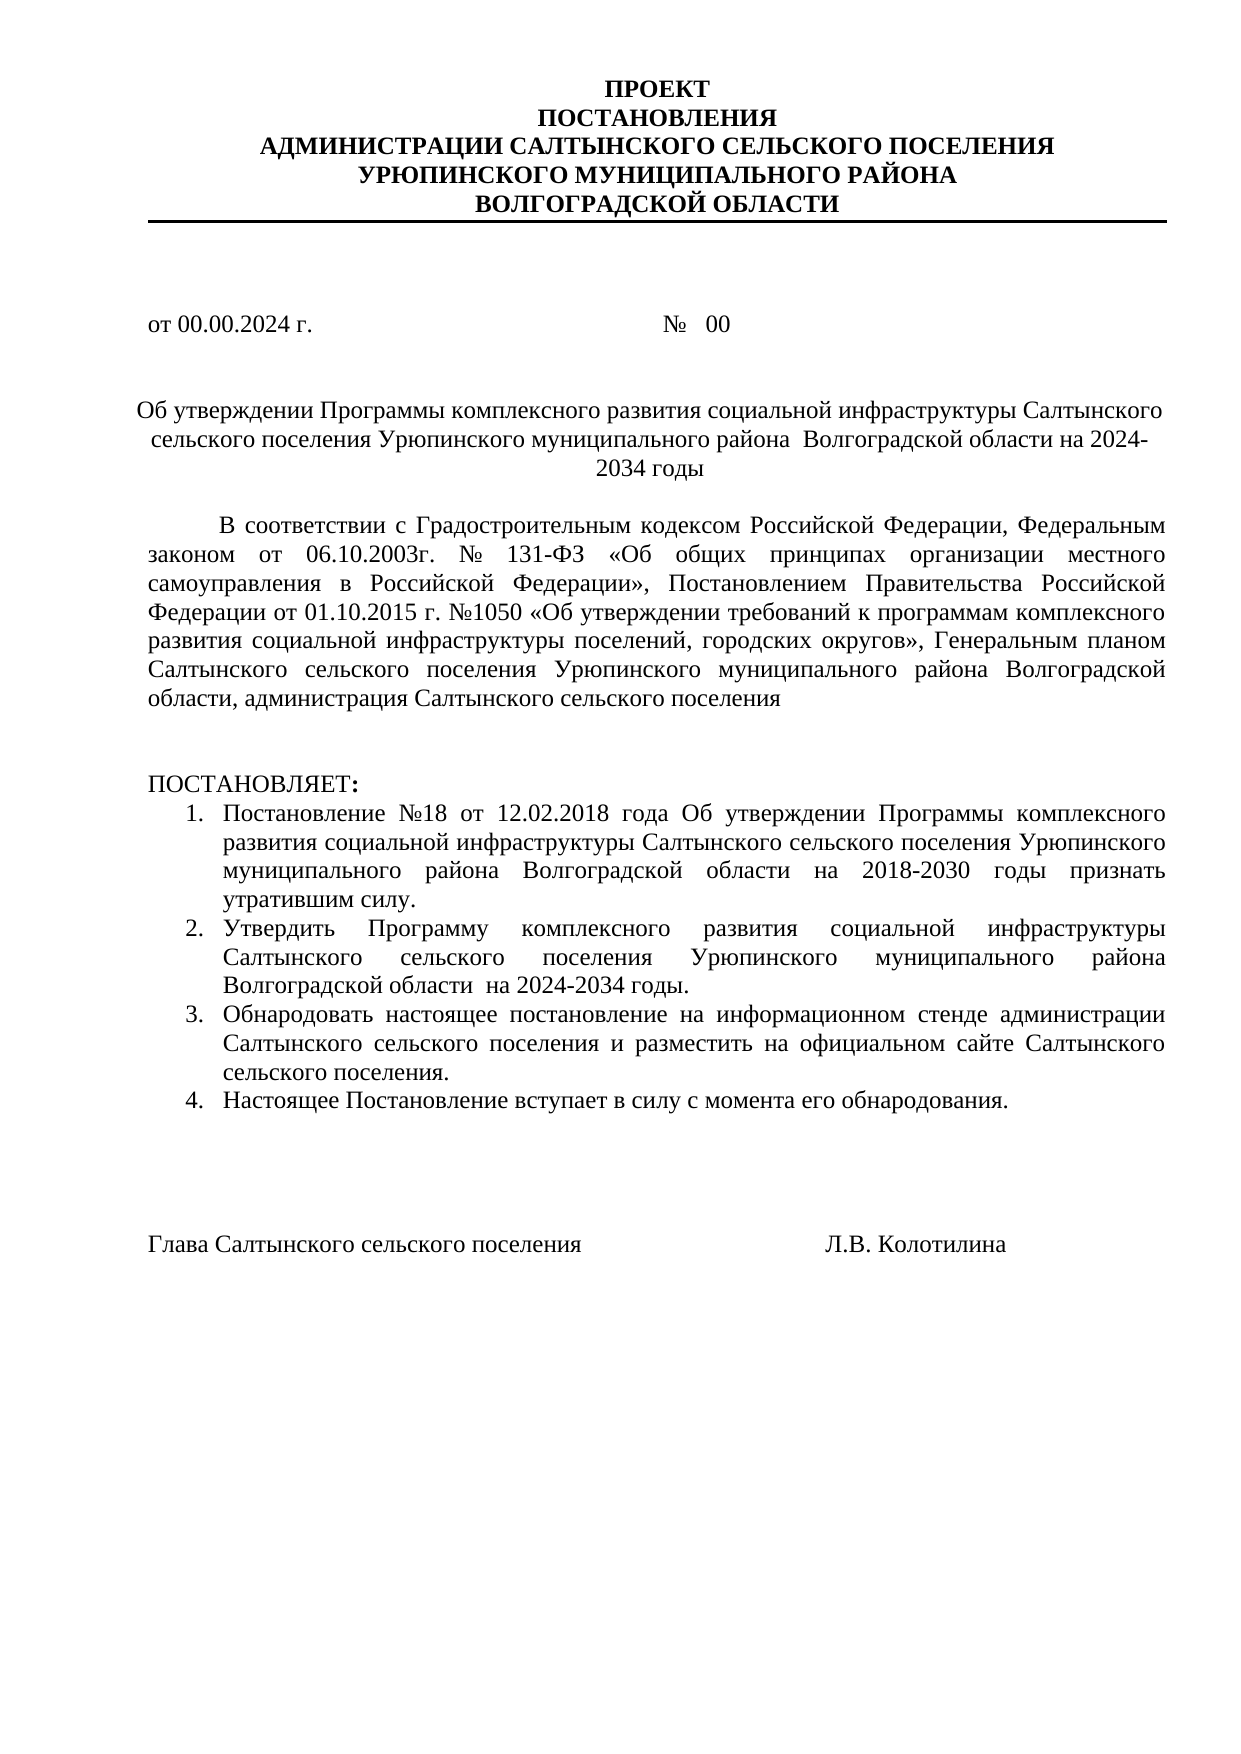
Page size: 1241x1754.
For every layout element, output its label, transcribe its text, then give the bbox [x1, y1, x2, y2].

text Глава Салтынского сельского поселения Л.В. Колотилина [148, 1229, 1167, 1258]
text ПОСТАНОВЛЯЕТ: [148, 769, 1167, 798]
text от 00.00.2024 г. № 00 [148, 309, 1167, 338]
text Об утверждении Программы комплексного развития социальной инфраструктуры Салтынского сельского поселения Урюпинского муниципального района Волгоградской области на 2024-2034 годы [133, 395, 1167, 482]
list Утвердить Программу комплексного развития социальной инфраструктуры Салтынского сельского поселения Урюпинского муниципального района Волгоградской области на 2024-2034 годы. [185, 913, 1167, 999]
text В соответствии с Градостроительным кодексом Российской Федерации, Федеральным законом от 06.10.2003г. № 131-ФЗ «Об общих принципах организации местного самоуправления в Российской Федерации», Постановлением Правительства Российской Федерации от 01.10.2015 г. №1050 «Об утверждении требований к программам комплексного развития социальной инфраструктуры поселений, городских округов», Генеральным планом Салтынского сельского поселения Урюпинского муниципального района Волгоградской области, администрация Салтынского сельского поселения [148, 510, 1167, 712]
text ПОСТАНОВЛЕНИЯ [148, 103, 1167, 131]
text УРЮПИНСКОГО МУНИЦИПАЛЬНОГО РАЙОНА [148, 160, 1167, 189]
list Постановление №18 от 12.02.2018 года Об утверждении Программы комплексного развития социальной инфраструктуры Салтынского сельского поселения Урюпинского муниципального района Волгоградской области на 2018-2030 годы признать утратившим силу. [185, 798, 1167, 913]
list Настоящее Постановление вступает в силу с момента его обнародования. [185, 1085, 1167, 1114]
text АДМИНИСТРАЦИИ САЛТЫНСКОГО СЕЛЬСКОГО ПОСЕЛЕНИЯ [148, 131, 1167, 160]
text ВОЛГОГРАДСКОЙ ОБЛАСТИ [148, 189, 1167, 220]
list Обнародовать настоящее постановление на информационном стенде администрации Салтынского сельского поселения и разместить на официальном сайте Салтынского сельского поселения. [185, 999, 1167, 1085]
text ПРОЕКТ [148, 74, 1167, 103]
